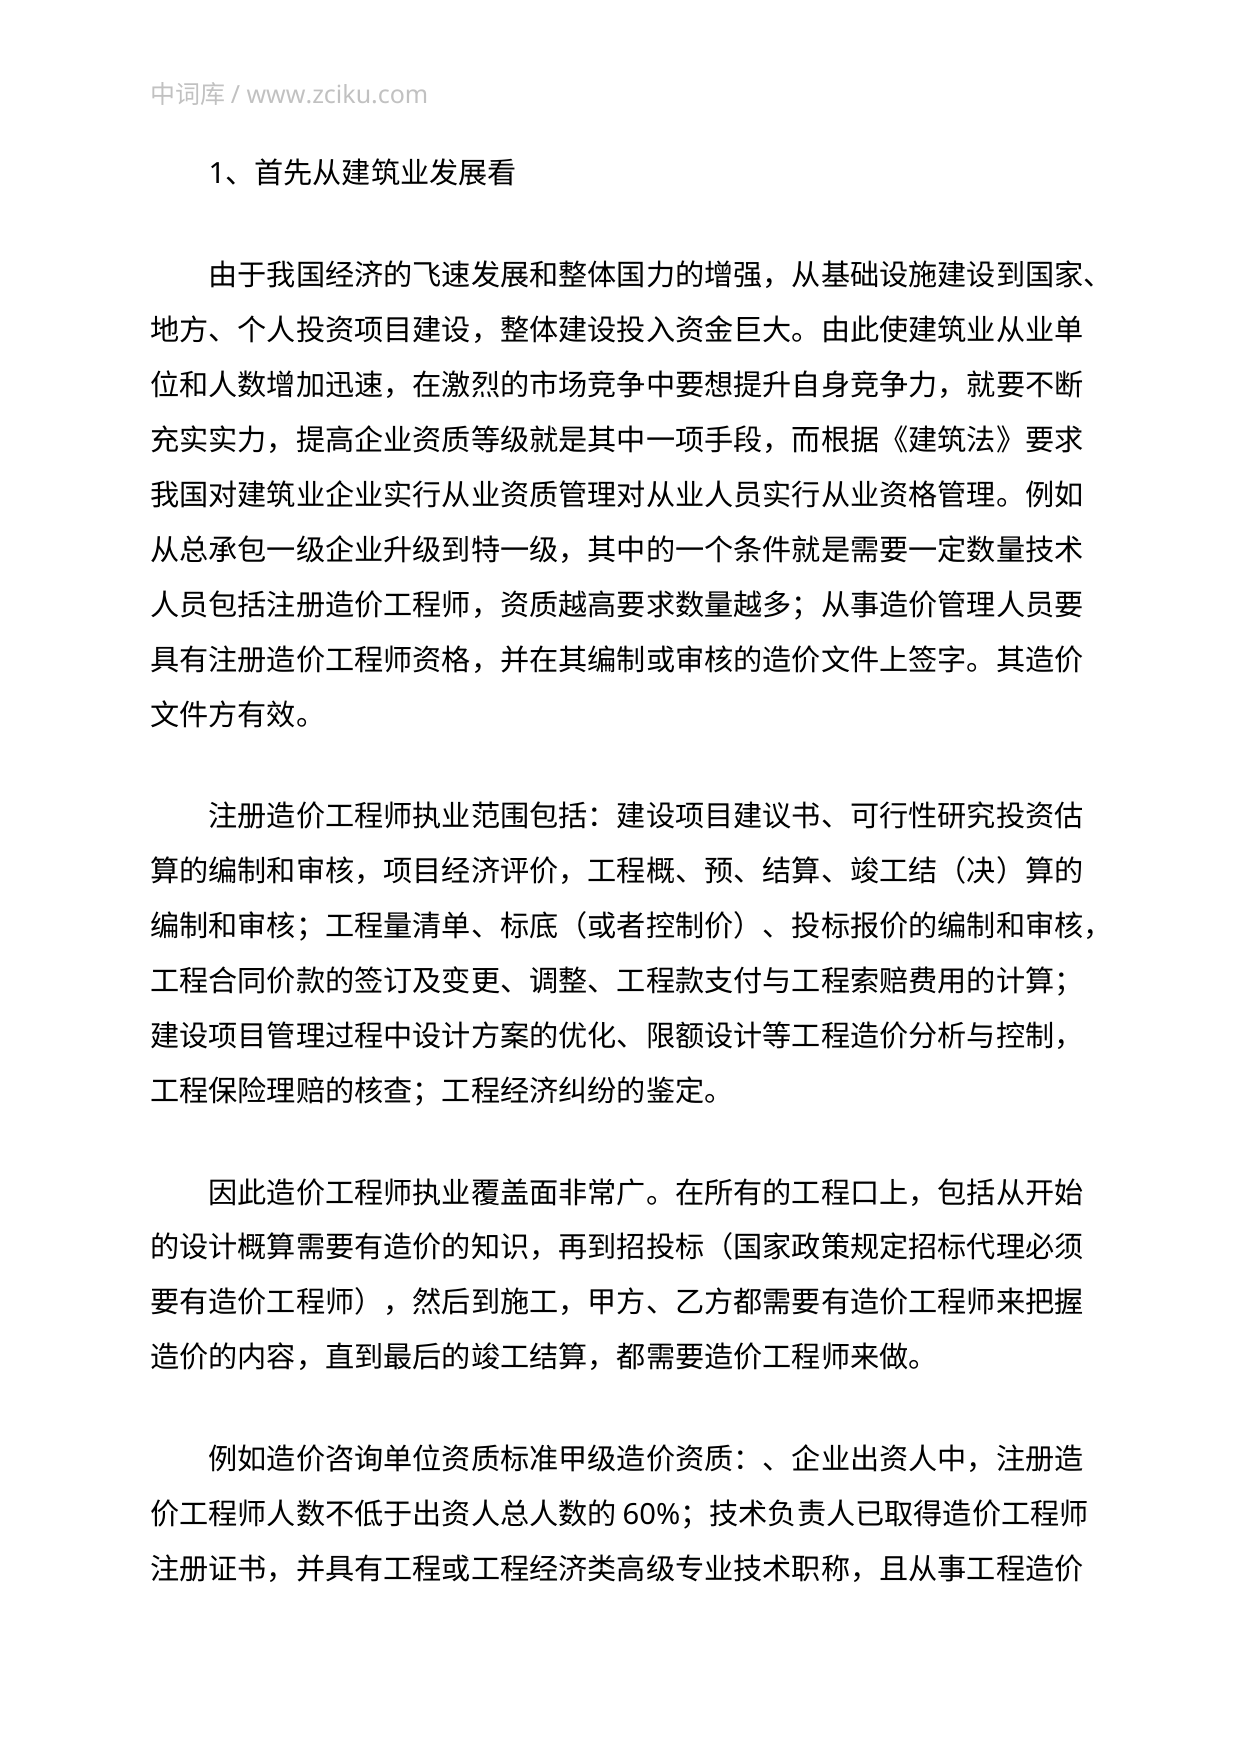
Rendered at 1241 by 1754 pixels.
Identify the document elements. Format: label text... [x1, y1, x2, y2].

text 注册造价工程师执业范围包括：建设项目建议书、可行性研究投资估算的编制和审核，项目经济评价，工程概、预、结算、竣工结（决）算的编制和审核；工程量清单、标底（或者控制价）、投标报价的编制和审核，工程合同价款的签订及变更、调整、工程款支付与工程索赔费用的计算；建设项目管理过程中设计方案的优化、限额设计等工程造价分析与控制，工程保险理赔的核查；工程经济纠纷的鉴定。 [150, 793, 1090, 1110]
text 由于我国经济的飞速发展和整体国力的增强，从基础设施建设到国家、地方、个人投资项目建设，整体建设投入资金巨大。由此使建筑业从业单位和人数增加迅速，在激烈的市场竞争中要想提升自身竞争力，就要不断充实实力，提高企业资质等级就是其中一项手段，而根据《建筑法》要求我国对建筑业企业实行从业资质管理对从业人员实行从业资格管理。例如从总承包一级企业升级到特一级，其中的一个条件就是需要一定数量技术人员包括注册造价工程师，资质越高要求数量越多；从事造价管理人员要具有注册造价工程师资格，并在其编制或审核的造价文件上签字。其造价文件方有效。 [150, 252, 1090, 733]
text 因此造价工程师执业覆盖面非常广。在所有的工程口上，包括从开始的设计概算需要有造价的知识，再到招投标（国家政策规定招标代理必须要有造价工程师），然后到施工，甲方、乙方都需要有造价工程师来把握造价的内容，直到最后的竣工结算，都需要造价工程师来做。 [150, 1169, 1090, 1376]
text 1、首先从建筑业发展看 [150, 150, 1090, 192]
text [150, 1436, 1090, 1588]
